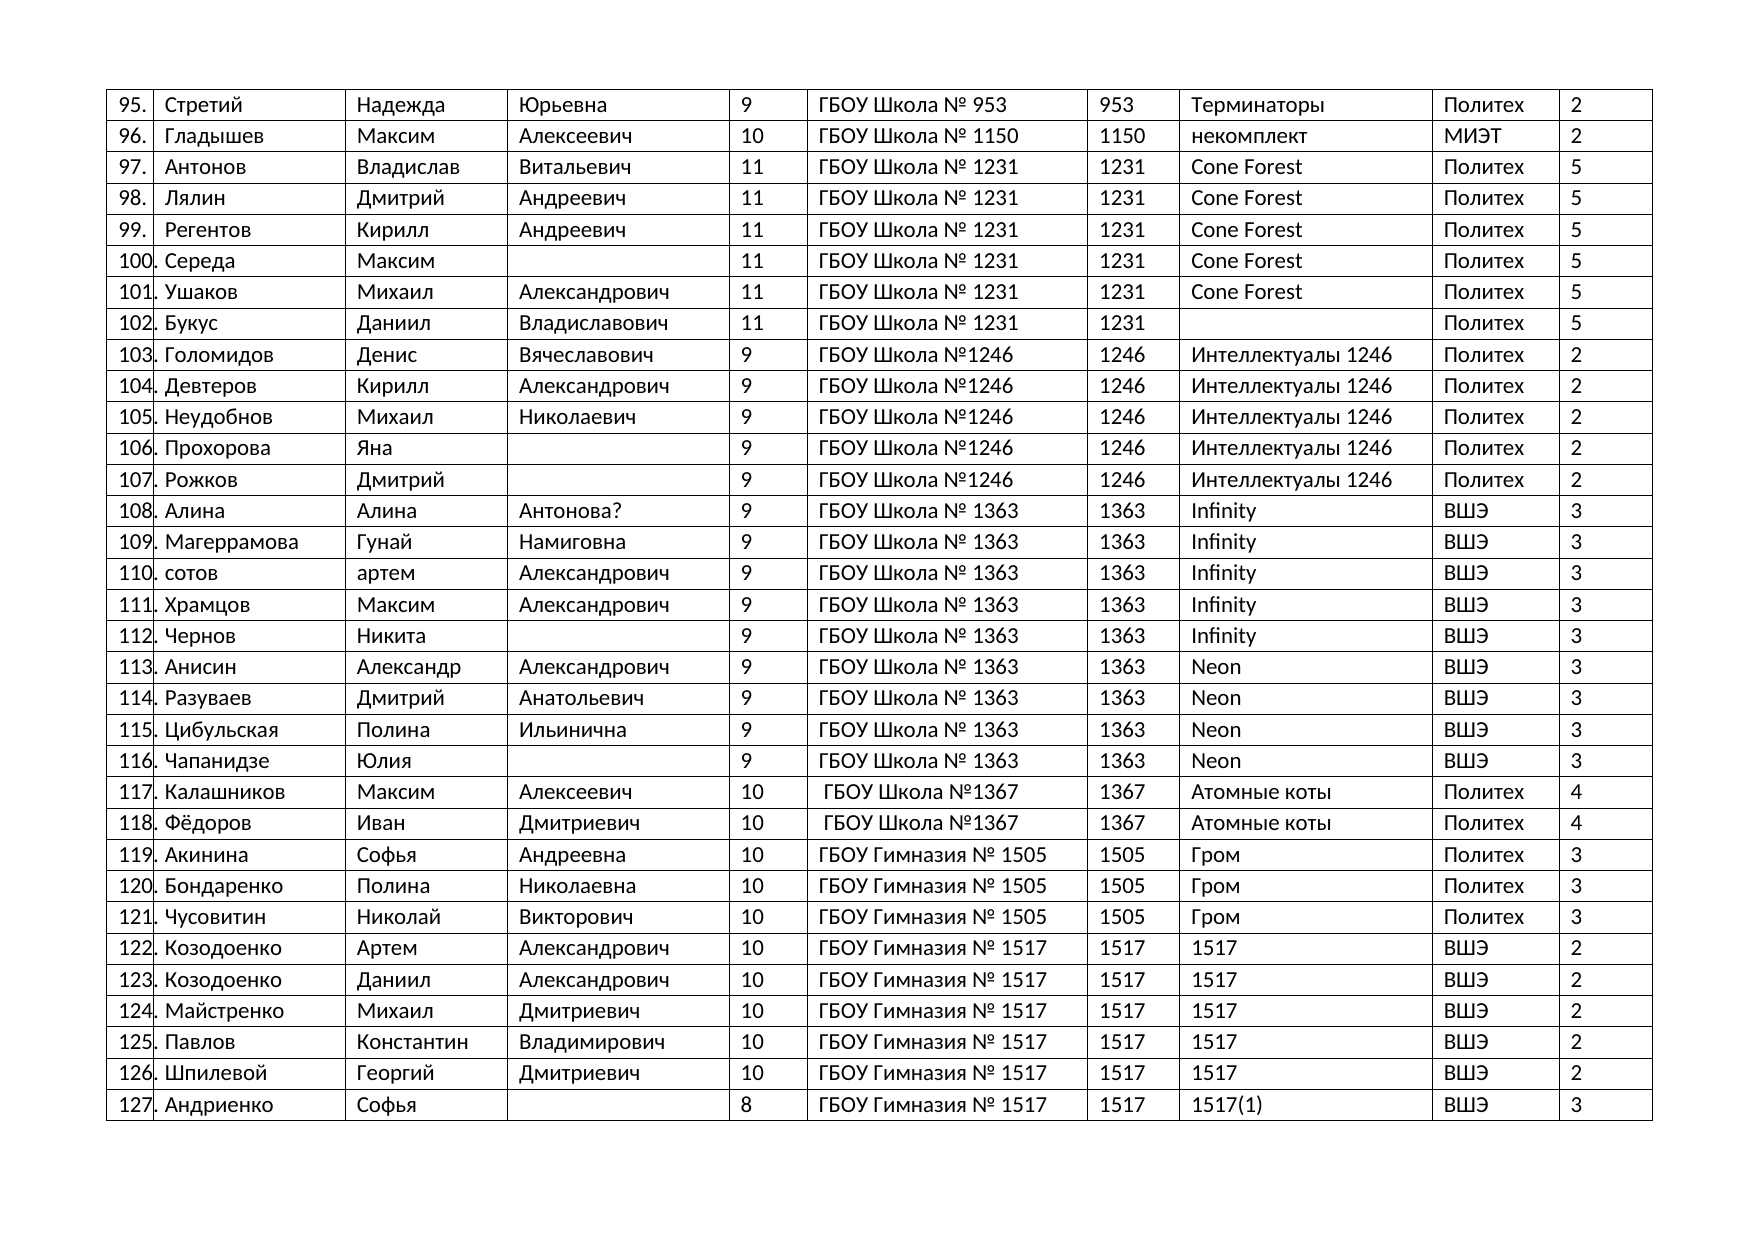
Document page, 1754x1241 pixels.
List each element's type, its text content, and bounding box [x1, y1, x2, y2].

table_cell Фёдоров [154, 809, 345, 839]
table_cell Максим [346, 121, 507, 151]
table_cell Infinity [1180, 527, 1432, 557]
table_cell 1231 [1088, 152, 1179, 182]
table_cell 3 [1560, 902, 1652, 932]
table_cell 9 [730, 90, 807, 120]
table_cell ВШЭ [1433, 715, 1559, 745]
table_cell 1246 [1088, 340, 1179, 370]
table_cell Шпилевой [154, 1059, 345, 1089]
table_cell ГБОУ Школа № 1231 [808, 246, 1087, 276]
table_cell ГБОУ Гимназия № 1517 [808, 1059, 1087, 1089]
table_cell [107, 965, 153, 995]
table_cell 1517 [1180, 1059, 1432, 1089]
table_cell ГБОУ Гимназия № 1517 [808, 1027, 1087, 1057]
table_cell 1505 [1088, 902, 1179, 932]
table_cell ГБОУ Школа № 1363 [808, 746, 1087, 776]
table_cell [508, 621, 729, 651]
table_cell Регентов [154, 215, 345, 245]
table_cell ГБОУ Школа № 1363 [808, 652, 1087, 682]
table_cell 5 [1560, 309, 1652, 339]
table_cell [107, 871, 153, 901]
table_cell 2 [1560, 340, 1652, 370]
table_cell Полина [346, 715, 507, 745]
table_cell Козодоенко [154, 965, 345, 995]
table_cell [107, 309, 153, 339]
table_cell 1231 [1088, 309, 1179, 339]
table_cell Гладышев [154, 121, 345, 151]
table_cell Цибульская [154, 715, 345, 745]
table_cell 1505 [1088, 840, 1179, 870]
table_cell ВШЭ [1433, 746, 1559, 776]
table_cell Витальевич [508, 152, 729, 182]
table_cell 2 [1560, 90, 1652, 120]
table_cell 1517 [1088, 965, 1179, 995]
table_cell 2 [1560, 1027, 1652, 1057]
table_cell Алина [346, 496, 507, 526]
table_cell Константин [346, 1027, 507, 1057]
table_cell 9 [730, 652, 807, 682]
table_cell 1231 [1088, 277, 1179, 307]
table_cell Александр [346, 652, 507, 682]
table_cell 1231 [1088, 246, 1179, 276]
table_cell 2 [1560, 1059, 1652, 1089]
table_cell Денис [346, 340, 507, 370]
table_cell Алексеевич [508, 777, 729, 807]
table_cell 11 [730, 152, 807, 182]
table_cell [508, 1090, 729, 1120]
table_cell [808, 1090, 1087, 1120]
table_cell Разуваев [154, 684, 345, 714]
table_cell [107, 746, 153, 776]
table_cell ВШЭ [1433, 559, 1559, 589]
table_cell 9 [730, 590, 807, 620]
table_cell 1363 [1088, 746, 1179, 776]
table_cell 10 [730, 777, 807, 807]
table_cell Никита [346, 621, 507, 651]
table_cell Алина [154, 496, 345, 526]
table_cell Букус [154, 309, 345, 339]
table_cell [107, 902, 153, 932]
table_cell ГБОУ Школа № 953 [808, 90, 1087, 120]
table_cell 5 [1560, 246, 1652, 276]
table_cell 1363 [1088, 496, 1179, 526]
table_cell 2 [1560, 465, 1652, 495]
table_cell Даниил [346, 309, 507, 339]
table_cell 11 [730, 309, 807, 339]
table_cell Атомные коты [1180, 809, 1432, 839]
table_cell [107, 402, 153, 432]
table_cell Владислав [346, 152, 507, 182]
table_cell Полина [346, 871, 507, 901]
table_cell Политех [1433, 215, 1559, 245]
table_cell Прохорова [154, 434, 345, 464]
table_cell 1517 [1088, 1090, 1179, 1120]
table_cell ГБОУ Школа № 1231 [808, 184, 1087, 214]
table_cell Александрович [508, 934, 729, 964]
table_cell Александрович [508, 559, 729, 589]
table_cell ГБОУ Школа №1246 [808, 340, 1087, 370]
table_cell Надежда [346, 90, 507, 120]
table_cell Андреевич [508, 184, 729, 214]
table_cell Викторович [508, 902, 729, 932]
table_cell [107, 496, 153, 526]
table_cell 2 [1560, 121, 1652, 151]
table_cell 1517 [1088, 1059, 1179, 1089]
table_cell Николаевич [508, 402, 729, 432]
table_cell Infinity [1180, 496, 1432, 526]
table_cell Алексеевич [508, 121, 729, 151]
table_cell Неудобнов [154, 402, 345, 432]
table_cell Интеллектуалы 1246 [1180, 465, 1432, 495]
table_cell Политех [1433, 277, 1559, 307]
table_cell ГБОУ Школа №1246 [808, 402, 1087, 432]
table_cell [107, 215, 153, 245]
table_cell 9 [730, 465, 807, 495]
table_cell Политех [1433, 152, 1559, 182]
table_cell Ильинична [508, 715, 729, 745]
table_cell [107, 121, 153, 151]
table_cell Магеррамова [154, 527, 345, 557]
table_cell 9 [730, 434, 807, 464]
table_cell МИЭТ [1433, 121, 1559, 151]
table_cell Гром [1180, 840, 1432, 870]
table_cell Политех [1433, 371, 1559, 401]
table_cell Максим [346, 246, 507, 276]
table_cell Бондаренко [154, 871, 345, 901]
table_cell Майстренко [154, 996, 345, 1026]
table_cell 3 [1560, 590, 1652, 620]
table_cell Политех [1433, 809, 1559, 839]
table_cell Михаил [346, 277, 507, 307]
table_cell 10 [730, 809, 807, 839]
table_cell 1363 [1088, 715, 1179, 745]
table_cell ГБОУ Гимназия № 1505 [808, 840, 1087, 870]
table_cell Cone Forest [1180, 277, 1432, 307]
table_cell 9 [730, 402, 807, 432]
table_cell [107, 184, 153, 214]
table_cell 3 [1560, 684, 1652, 714]
table_cell 5 [1560, 152, 1652, 182]
table_cell 1363 [1088, 527, 1179, 557]
table_cell Максим [346, 777, 507, 807]
table_cell Cone Forest [1180, 184, 1432, 214]
table_cell 9 [730, 527, 807, 557]
table_cell [107, 152, 153, 182]
table_cell Cone Forest [1180, 152, 1432, 182]
table_cell Лялин [154, 184, 345, 214]
table_cell [107, 809, 153, 839]
table_cell 11 [730, 246, 807, 276]
table_cell Политех [1433, 90, 1559, 120]
table_cell 9 [730, 746, 807, 776]
table_cell Стретий [154, 90, 345, 120]
table_cell 10 [730, 871, 807, 901]
table_cell ВШЭ [1433, 996, 1559, 1026]
table_cell Михаил [346, 996, 507, 1026]
table_cell Политех [1433, 340, 1559, 370]
table_cell 1517 [1180, 1027, 1432, 1057]
table_cell артем [346, 559, 507, 589]
table_cell Cone Forest [1180, 246, 1432, 276]
table_cell 1246 [1088, 434, 1179, 464]
table_cell ВШЭ [1433, 1027, 1559, 1057]
table_cell Акинина [154, 840, 345, 870]
table_cell Интеллектуалы 1246 [1180, 371, 1432, 401]
table_cell [107, 1090, 153, 1120]
table_cell Вячеславович [508, 340, 729, 370]
table_cell 1363 [1088, 621, 1179, 651]
table_cell 1517 [1180, 965, 1432, 995]
table_cell 1231 [1088, 184, 1179, 214]
table_cell ГБОУ Школа № 1363 [808, 715, 1087, 745]
table_cell 10 [730, 965, 807, 995]
table_cell [107, 371, 153, 401]
table_cell [107, 777, 153, 807]
table_cell 1367 [1088, 777, 1179, 807]
table_cell Александрович [508, 371, 729, 401]
table_cell 11 [730, 215, 807, 245]
table_cell [508, 465, 729, 495]
table_cell 3 [1560, 715, 1652, 745]
table_cell 1246 [1088, 465, 1179, 495]
table_cell 1517 [1088, 1027, 1179, 1057]
table_cell ГБОУ Школа №1246 [808, 465, 1087, 495]
table_cell ГБОУ Гимназия № 1517 [808, 934, 1087, 964]
table_cell ГБОУ Школа № 1231 [808, 215, 1087, 245]
table_cell Интеллектуалы 1246 [1180, 402, 1432, 432]
table_cell Александрович [508, 652, 729, 682]
table_cell ГБОУ Школа № 1363 [808, 559, 1087, 589]
table_cell [107, 340, 153, 370]
table_cell 2 [1560, 402, 1652, 432]
table_cell Кирилл [346, 215, 507, 245]
table_cell Софья [346, 840, 507, 870]
table_cell 1517 [1180, 996, 1432, 1026]
table_cell Юрьевна [508, 90, 729, 120]
table_cell ГБОУ Гимназия № 1505 [808, 902, 1087, 932]
table_cell ГБОУ Школа № 1363 [808, 621, 1087, 651]
table_cell 10 [730, 1027, 807, 1057]
table_cell 1150 [1088, 121, 1179, 151]
table_cell Политех [1433, 902, 1559, 932]
table_cell ВШЭ [1433, 1059, 1559, 1089]
table_cell Юлия [346, 746, 507, 776]
table_cell Чусовитин [154, 902, 345, 932]
table_cell ГБОУ Гимназия № 1505 [808, 871, 1087, 901]
table_cell 1517 [1088, 996, 1179, 1026]
table_cell Терминаторы [1180, 90, 1432, 120]
table_cell ВШЭ [1433, 965, 1559, 995]
table_cell Политех [1433, 246, 1559, 276]
table_cell ВШЭ [1433, 684, 1559, 714]
table_cell Кирилл [346, 371, 507, 401]
table_cell 2 [1560, 434, 1652, 464]
table_cell Политех [1433, 309, 1559, 339]
table_cell [107, 277, 153, 307]
table_cell 11 [730, 184, 807, 214]
table_cell Политех [1433, 184, 1559, 214]
table_cell Антонов [154, 152, 345, 182]
table_cell 11 [730, 277, 807, 307]
table_cell 3 [1560, 652, 1652, 682]
table_cell ВШЭ [1433, 590, 1559, 620]
table_cell ГБОУ Школа №1367 [808, 809, 1087, 839]
table_cell Политех [1433, 840, 1559, 870]
table_cell 2 [1560, 371, 1652, 401]
table_cell 3 [1560, 746, 1652, 776]
table_cell 5 [1560, 215, 1652, 245]
table_cell Дмитриевич [508, 809, 729, 839]
table_cell 1363 [1088, 590, 1179, 620]
table_cell Ушаков [154, 277, 345, 307]
table_cell 5 [1560, 277, 1652, 307]
table_cell Дмитриевич [508, 996, 729, 1026]
table_cell Infinity [1180, 559, 1432, 589]
table_cell Гром [1180, 871, 1432, 901]
table_cell [107, 90, 153, 120]
table_cell 1246 [1088, 402, 1179, 432]
table_cell 2 [1560, 996, 1652, 1026]
table_cell ВШЭ [1433, 652, 1559, 682]
table_cell ГБОУ Гимназия № 1517 [808, 996, 1087, 1026]
table_cell 10 [730, 840, 807, 870]
table_cell 3 [1560, 871, 1652, 901]
table_cell Дмитрий [346, 184, 507, 214]
table_cell [107, 1059, 153, 1089]
table_cell Политех [1433, 465, 1559, 495]
table_cell Артем [346, 934, 507, 964]
table_cell Neon [1180, 684, 1432, 714]
table_cell 9 [730, 496, 807, 526]
table_cell 1517 [1088, 934, 1179, 964]
table_cell Cone Forest [1180, 215, 1432, 245]
table_cell Владиславович [508, 309, 729, 339]
table_cell ГБОУ Школа № 1363 [808, 684, 1087, 714]
table_cell Андреевич [508, 215, 729, 245]
table_cell [107, 996, 153, 1026]
table_cell ГБОУ Школа №1246 [808, 434, 1087, 464]
table_cell сотов [154, 559, 345, 589]
table_cell [107, 1027, 153, 1057]
table_cell Neon [1180, 746, 1432, 776]
table_cell 3 [1560, 1090, 1652, 1120]
table_cell [107, 652, 153, 682]
table_cell Интеллектуалы 1246 [1180, 340, 1432, 370]
table_cell ГБОУ Школа № 1150 [808, 121, 1087, 151]
table_cell Чернов [154, 621, 345, 651]
table_cell 10 [730, 1059, 807, 1089]
table_cell Андриенко [154, 1090, 345, 1120]
table_cell ГБОУ Школа №1246 [808, 371, 1087, 401]
table_cell Максим [346, 590, 507, 620]
table_cell 1517 [1180, 934, 1432, 964]
table_cell ГБОУ Школа № 1363 [808, 496, 1087, 526]
table_cell Neon [1180, 652, 1432, 682]
table_cell Калашников [154, 777, 345, 807]
table_cell 1231 [1088, 215, 1179, 245]
table_cell Дмитриевич [508, 1059, 729, 1089]
table_cell 1367 [1088, 809, 1179, 839]
table_cell Иван [346, 809, 507, 839]
table_cell [107, 590, 153, 620]
table_cell Рожков [154, 465, 345, 495]
table_cell ВШЭ [1433, 934, 1559, 964]
table_cell Дмитрий [346, 465, 507, 495]
table_cell Андреевна [508, 840, 729, 870]
table_cell Infinity [1180, 590, 1432, 620]
table_cell Николай [346, 902, 507, 932]
table_cell 3 [1560, 621, 1652, 651]
table_cell Храмцов [154, 590, 345, 620]
table_cell ГБОУ Школа № 1231 [808, 309, 1087, 339]
table_cell Николаевна [508, 871, 729, 901]
table_cell Середа [154, 246, 345, 276]
table_cell Голомидов [154, 340, 345, 370]
table_cell 9 [730, 340, 807, 370]
table_cell Политех [1433, 402, 1559, 432]
table_cell 3 [1560, 527, 1652, 557]
table_cell [107, 434, 153, 464]
table_cell ВШЭ [1433, 527, 1559, 557]
table_cell некомплект [1180, 121, 1432, 151]
table_cell 4 [1560, 777, 1652, 807]
table_cell Анатольевич [508, 684, 729, 714]
table_cell 2 [1560, 934, 1652, 964]
table_cell 5 [1560, 184, 1652, 214]
table_cell ГБОУ Гимназия № 1517 [808, 965, 1087, 995]
table_cell Neon [1180, 715, 1432, 745]
table_cell [508, 246, 729, 276]
table_cell [107, 621, 153, 651]
table_cell Интеллектуалы 1246 [1180, 434, 1432, 464]
table_cell [107, 465, 153, 495]
table_cell Козодоенко [154, 934, 345, 964]
table_cell Софья [346, 1090, 507, 1120]
table_cell Дмитрий [346, 684, 507, 714]
table_cell Чапанидзе [154, 746, 345, 776]
table_cell Михаил [346, 402, 507, 432]
table_cell Политех [1433, 434, 1559, 464]
table_cell 3 [1560, 559, 1652, 589]
table_cell ГБОУ Школа № 1363 [808, 527, 1087, 557]
table_cell ГБОУ Школа № 1231 [808, 152, 1087, 182]
table_cell 1517(1) [1180, 1090, 1432, 1120]
table_cell [508, 746, 729, 776]
table_cell 9 [730, 684, 807, 714]
table_cell 9 [730, 715, 807, 745]
table_cell 4 [1560, 809, 1652, 839]
table_cell 10 [730, 902, 807, 932]
table_cell 1363 [1088, 559, 1179, 589]
table_cell Владимирович [508, 1027, 729, 1057]
table_cell [107, 684, 153, 714]
table_cell Александрович [508, 277, 729, 307]
table_cell Намиговна [508, 527, 729, 557]
table_cell Атомные коты [1180, 777, 1432, 807]
table_cell [107, 559, 153, 589]
table_cell [1180, 309, 1432, 339]
table_cell [107, 840, 153, 870]
table_cell 1246 [1088, 371, 1179, 401]
table_cell Александрович [508, 965, 729, 995]
table_cell 9 [730, 559, 807, 589]
table_cell ГБОУ Школа № 1231 [808, 277, 1087, 307]
table_cell [508, 434, 729, 464]
table_cell [107, 527, 153, 557]
table_cell Анисин [154, 652, 345, 682]
table_cell 10 [730, 934, 807, 964]
table_cell 10 [730, 996, 807, 1026]
table_cell Девтеров [154, 371, 345, 401]
table_cell Георгий [346, 1059, 507, 1089]
table_cell Даниил [346, 965, 507, 995]
table_cell Гунай [346, 527, 507, 557]
table_cell ВШЭ [1433, 496, 1559, 526]
table_cell Александрович [508, 590, 729, 620]
table_cell Политех [1433, 777, 1559, 807]
table_cell [107, 934, 153, 964]
table_cell 953 [1088, 90, 1179, 120]
table_cell 9 [730, 371, 807, 401]
table_cell 10 [730, 121, 807, 151]
table_cell ГБОУ Школа № 1363 [808, 590, 1087, 620]
table_cell 1363 [1088, 684, 1179, 714]
table_cell 1363 [1088, 652, 1179, 682]
table_cell 1505 [1088, 871, 1179, 901]
table_cell 8 [730, 1090, 807, 1120]
table_cell ВШЭ [1433, 621, 1559, 651]
table_cell Гром [1180, 902, 1432, 932]
table_cell 9 [730, 621, 807, 651]
table_cell Павлов [154, 1027, 345, 1057]
table_cell 3 [1560, 840, 1652, 870]
table_cell Яна [346, 434, 507, 464]
table_cell [107, 715, 153, 745]
table_cell [107, 246, 153, 276]
table_cell 2 [1560, 965, 1652, 995]
table_cell Антонова? [508, 496, 729, 526]
table_cell Infinity [1180, 621, 1432, 651]
table_cell 3 [1560, 496, 1652, 526]
table_cell ГБОУ Школа №1367 [808, 777, 1087, 807]
table_cell Политех [1433, 871, 1559, 901]
table_cell ВШЭ [1433, 1090, 1559, 1120]
